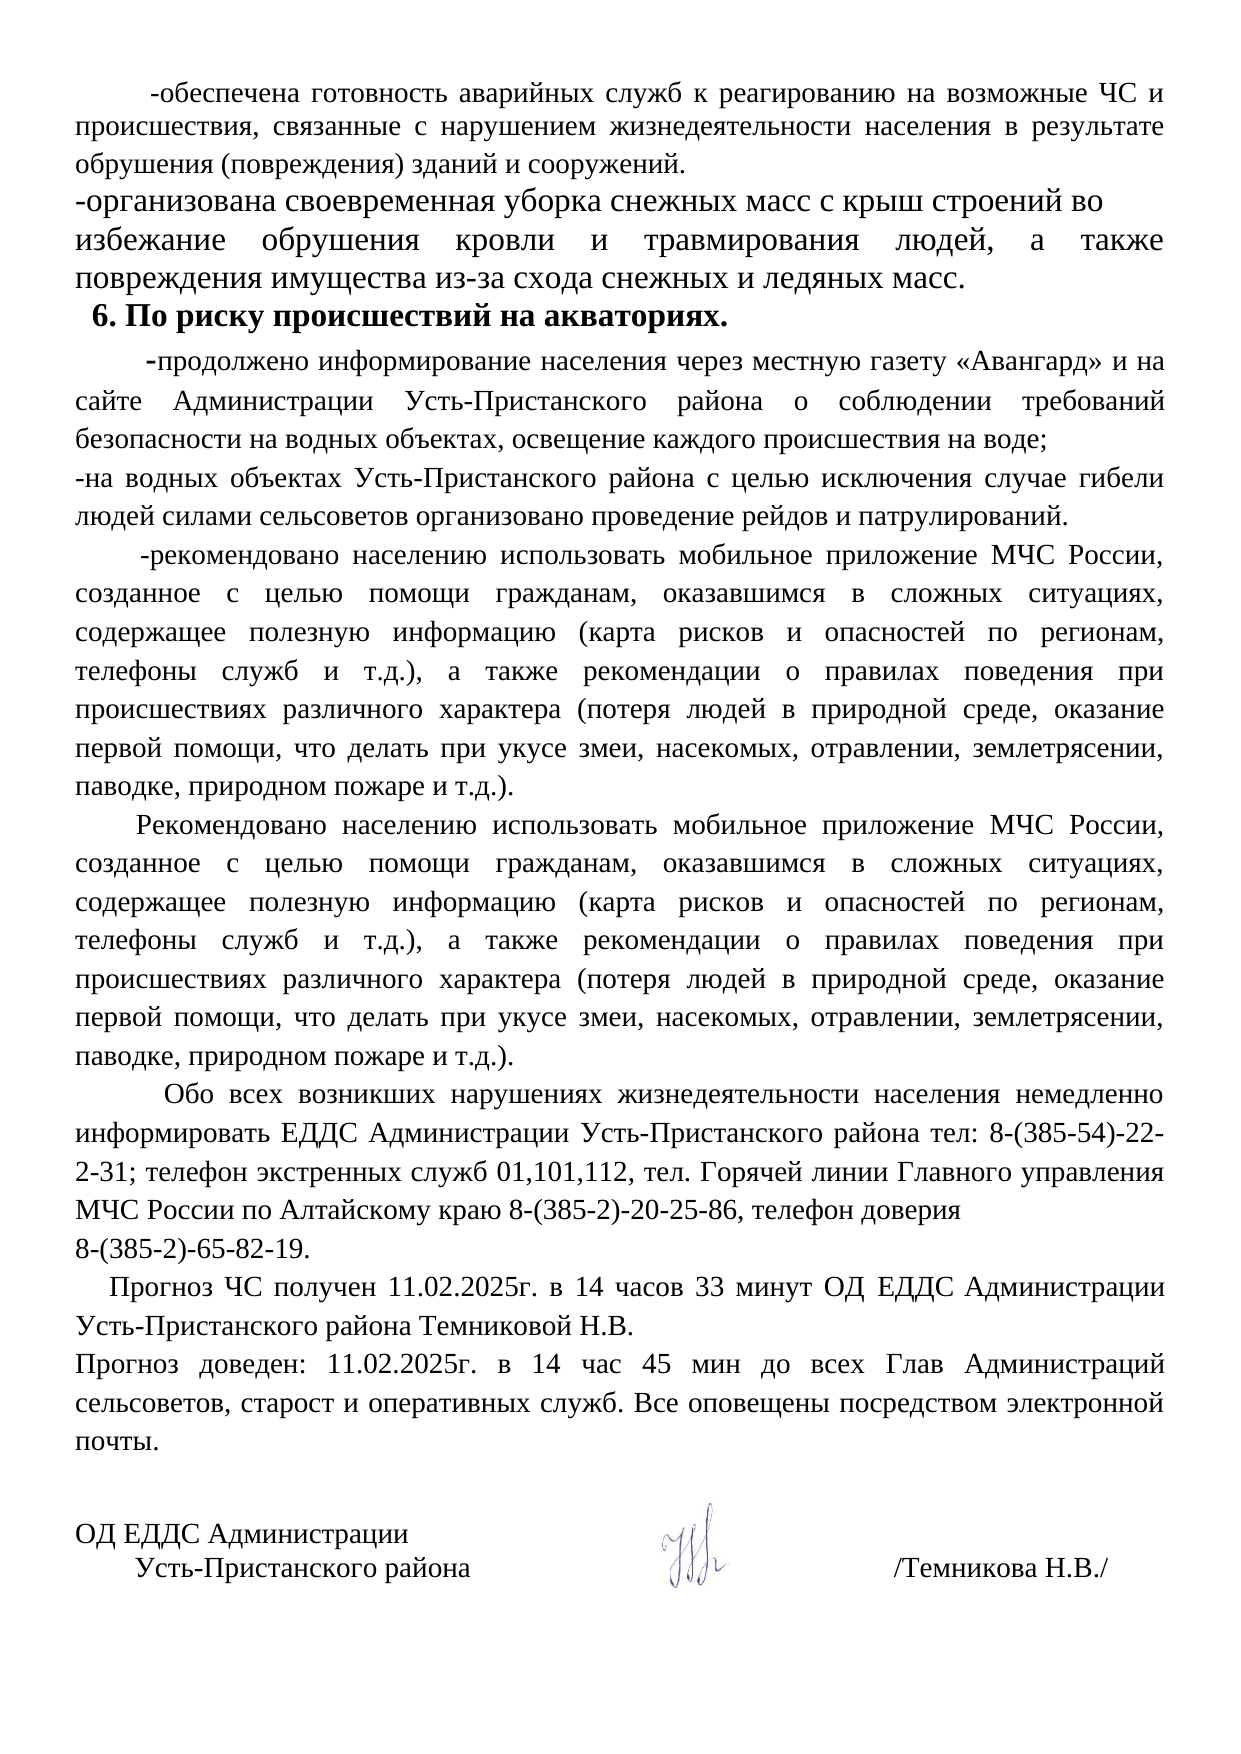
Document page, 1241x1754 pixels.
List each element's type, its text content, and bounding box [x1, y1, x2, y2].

list -продолжено информирование населения через местную газету «Авангард» и на сайте Администрации Усть-Пристанского района о соблюдении требований безопасности на водных объектах, освещение каждого происшествия на воде; [75, 339, 1165, 455]
list -рекомендовано населению использовать мобильное приложение МЧС России, созданное с целью помощи гражданам, оказавшимся в сложных ситуациях, содержащее полезную информацию (карта рисков и опасностей по регионам, телефоны служб и т.д.), а также рекомендации о правилах поведения при происшествиях различного характера (потеря людей в природной среде, оказание первой помощи, что делать при укусе змеи, насекомых, отравлении, землетрясении, паводке, природном пожаре и т.д.). [75, 537, 1165, 802]
text -обеспечена готовность аварийных служб к реагированию на возможные ЧС и происшествия, связанные с нарушением жизнедеятельности населения в результате обрушения (повреждения) зданий и сооружений. [75, 75, 1165, 180]
text избежание обрушения кровли и травмирования людей, а также повреждения имущества из-за схода снежных и ледяных масс. [75, 219, 1165, 295]
picture [657, 1583, 731, 1589]
list 8-(385-2)-65-82-19. [75, 1231, 1165, 1264]
list Обо всех возникших нарушениях жизнедеятельности населения немедленно информировать ЕДДС Администрации Усть-Пристанского района тел: 8-(385-54)-22-2-31; телефон экстренных служб 01,101,112, тел. Горячей линии Главного управления МЧС России по Алтайскому краю 8-(385-2)-20-25-86, телефон доверия [75, 1077, 1165, 1226]
picture [657, 1500, 731, 1516]
text ОД ЕДДС Администрации [75, 1516, 1165, 1550]
list 6. По риску происшествий на акваториях. [75, 295, 1165, 334]
list Прогноз ЧС получен 11.02.2025г. в 14 часов 33 минут ОД ЕДДС Администрации Усть-Пристанского района Темниковой Н.В. [75, 1269, 1165, 1341]
list Рекомендовано населению использовать мобильное приложение МЧС России, созданное с целью помощи гражданам, оказавшимся в сложных ситуациях, содержащее полезную информацию (карта рисков и опасностей по регионам, телефоны служб и т.д.), а также рекомендации о правилах поведения при происшествиях различного характера (потеря людей в природной среде, оказание первой помощи, что делать при укусе змеи, насекомых, отравлении, землетрясении, паводке, природном пожаре и т.д.). [75, 807, 1165, 1072]
text -организована своевременная уборка снежных масс с крыш строений во [75, 180, 1165, 219]
list Прогноз доведен: 11.02.2025г. в 14 час 45 мин до всех Глав Администраций сельсоветов, старост и оперативных служб. Все оповещены посредством электронной почты. [75, 1346, 1165, 1457]
text Усть-Пристанского района /Темникова Н.В./ [75, 1550, 1165, 1583]
list -на водных объектах Усть-Пристанского района с целью исключения случае гибели людей силами сельсоветов организовано проведение рейдов и патрулирований. [75, 460, 1165, 532]
